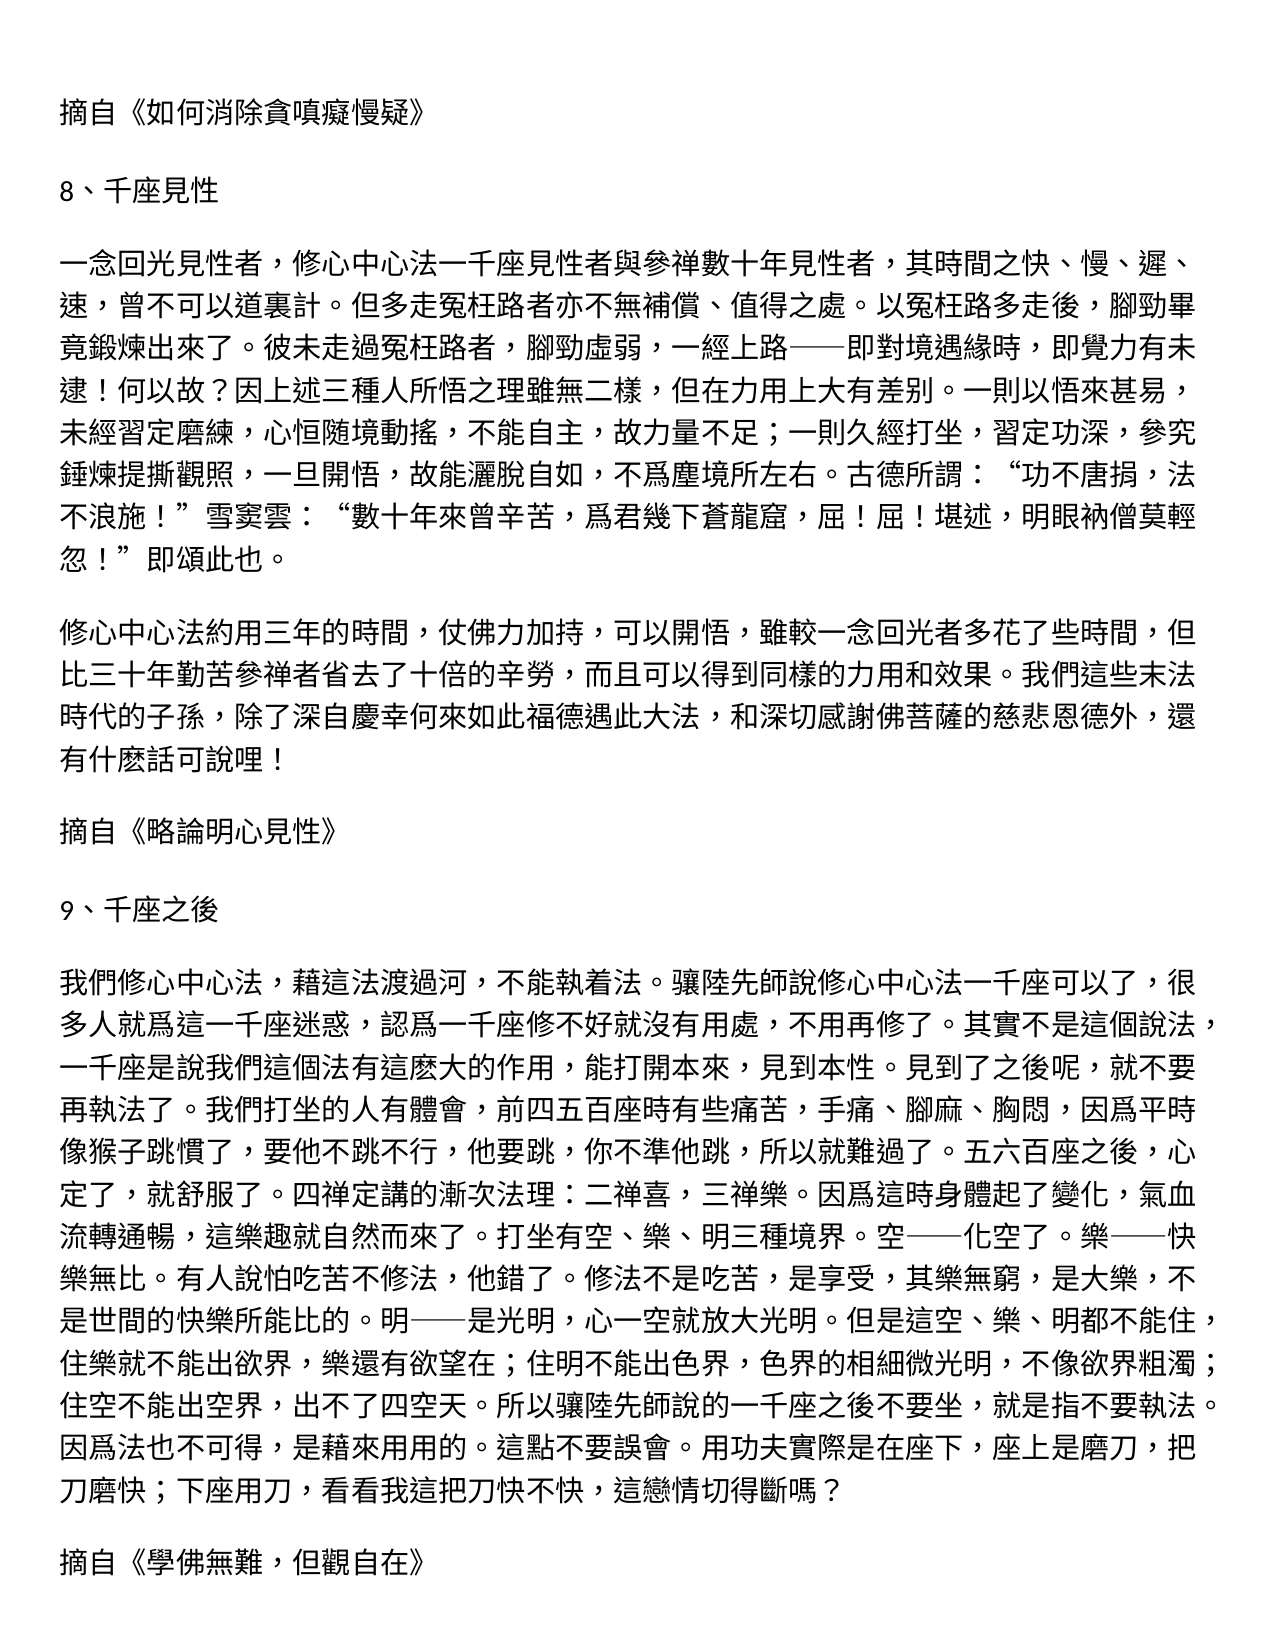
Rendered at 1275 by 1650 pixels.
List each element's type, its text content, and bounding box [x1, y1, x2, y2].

text 8、千座見性 [59, 167, 1216, 210]
text 摘自《如何消除貪嗔癡慢疑》 [59, 89, 1216, 132]
text 修心中心法約用三年的時間，仗佛力加持，可以開悟，雖較一念回光者多花了些時間，但比三十年勤苦參禅者省去了十倍的辛勞，而且可以得到同樣的力用和效果。我們這些末法時代的子孫，除了深自慶幸何來如此福德遇此大法，和深切感謝佛菩薩的慈悲恩德外，還有什麽話可說哩！ [59, 609, 1216, 778]
text 摘自《學佛無難，但觀自在》 [59, 1540, 1216, 1582]
text 一念回光見性者，修心中心法一千座見性者與參禅數十年見性者，其時間之快、慢、遲、速，曾不可以道裏計。但多走冤枉路者亦不無補償、值得之處。以冤枉路多走後，腳勁畢竟鍛煉出來了。彼未走過冤枉路者，腳勁虛弱，一經上路——即對境遇緣時，即覺力有未逮！何以故？因上述三種人所悟之理雖無二樣，但在力用上大有差别。一則以悟來甚易，未經習定磨練，心恒随境動搖，不能自主，故力量不足；一則久經打坐，習定功深，參究錘煉提撕觀照，一旦開悟，故能灑脫自如，不爲塵境所左右。古德所謂：“功不唐捐，法不浪施！”雪窦雲：“數十年來曾辛苦，爲君幾下蒼龍窟，屈！屈！堪述，明眼衲僧莫輕忽！”即頌此也。 [59, 240, 1216, 579]
text 我們修心中心法，藉這法渡過河，不能執着法。骧陸先師說修心中心法一千座可以了，很多人就爲這一千座迷惑，認爲一千座修不好就沒有用處，不用再修了。其實不是這個說法，一千座是說我們這個法有這麽大的作用，能打開本來，見到本性。見到了之後呢，就不要再執法了。我們打坐的人有體會，前四五百座時有些痛苦，手痛、腳麻、胸悶，因爲平時像猴子跳慣了，要他不跳不行，他要跳，你不準他跳，所以就難過了。五六百座之後，心定了，就舒服了。四禅定講的漸次法理：二禅喜，三禅樂。因爲這時身體起了變化，氣血流轉通暢，這樂趣就自然而來了。打坐有空、樂、明三種境界。空——化空了。樂——快樂無比。有人說怕吃苦不修法，他錯了。修法不是吃苦，是享受，其樂無窮，是大樂，不是世間的快樂所能比的。明——是光明，心一空就放大光明。但是這空、樂、明都不能住，住樂就不能出欲界，樂還有欲望在；住明不能出色界，色界的相細微光明，不像欲界粗濁；住空不能出空界，出不了四空天。所以骧陸先師說的一千座之後不要坐，就是指不要執法。因爲法也不可得，是藉來用用的。這點不要誤會。用功夫實際是在座下，座上是磨刀，把刀磨快；下座用刀，看看我這把刀快不快，這戀情切得斷嗎？ [59, 959, 1216, 1509]
text 摘自《略論明心見性》 [59, 809, 1216, 851]
text 9、千座之後 [59, 887, 1216, 929]
